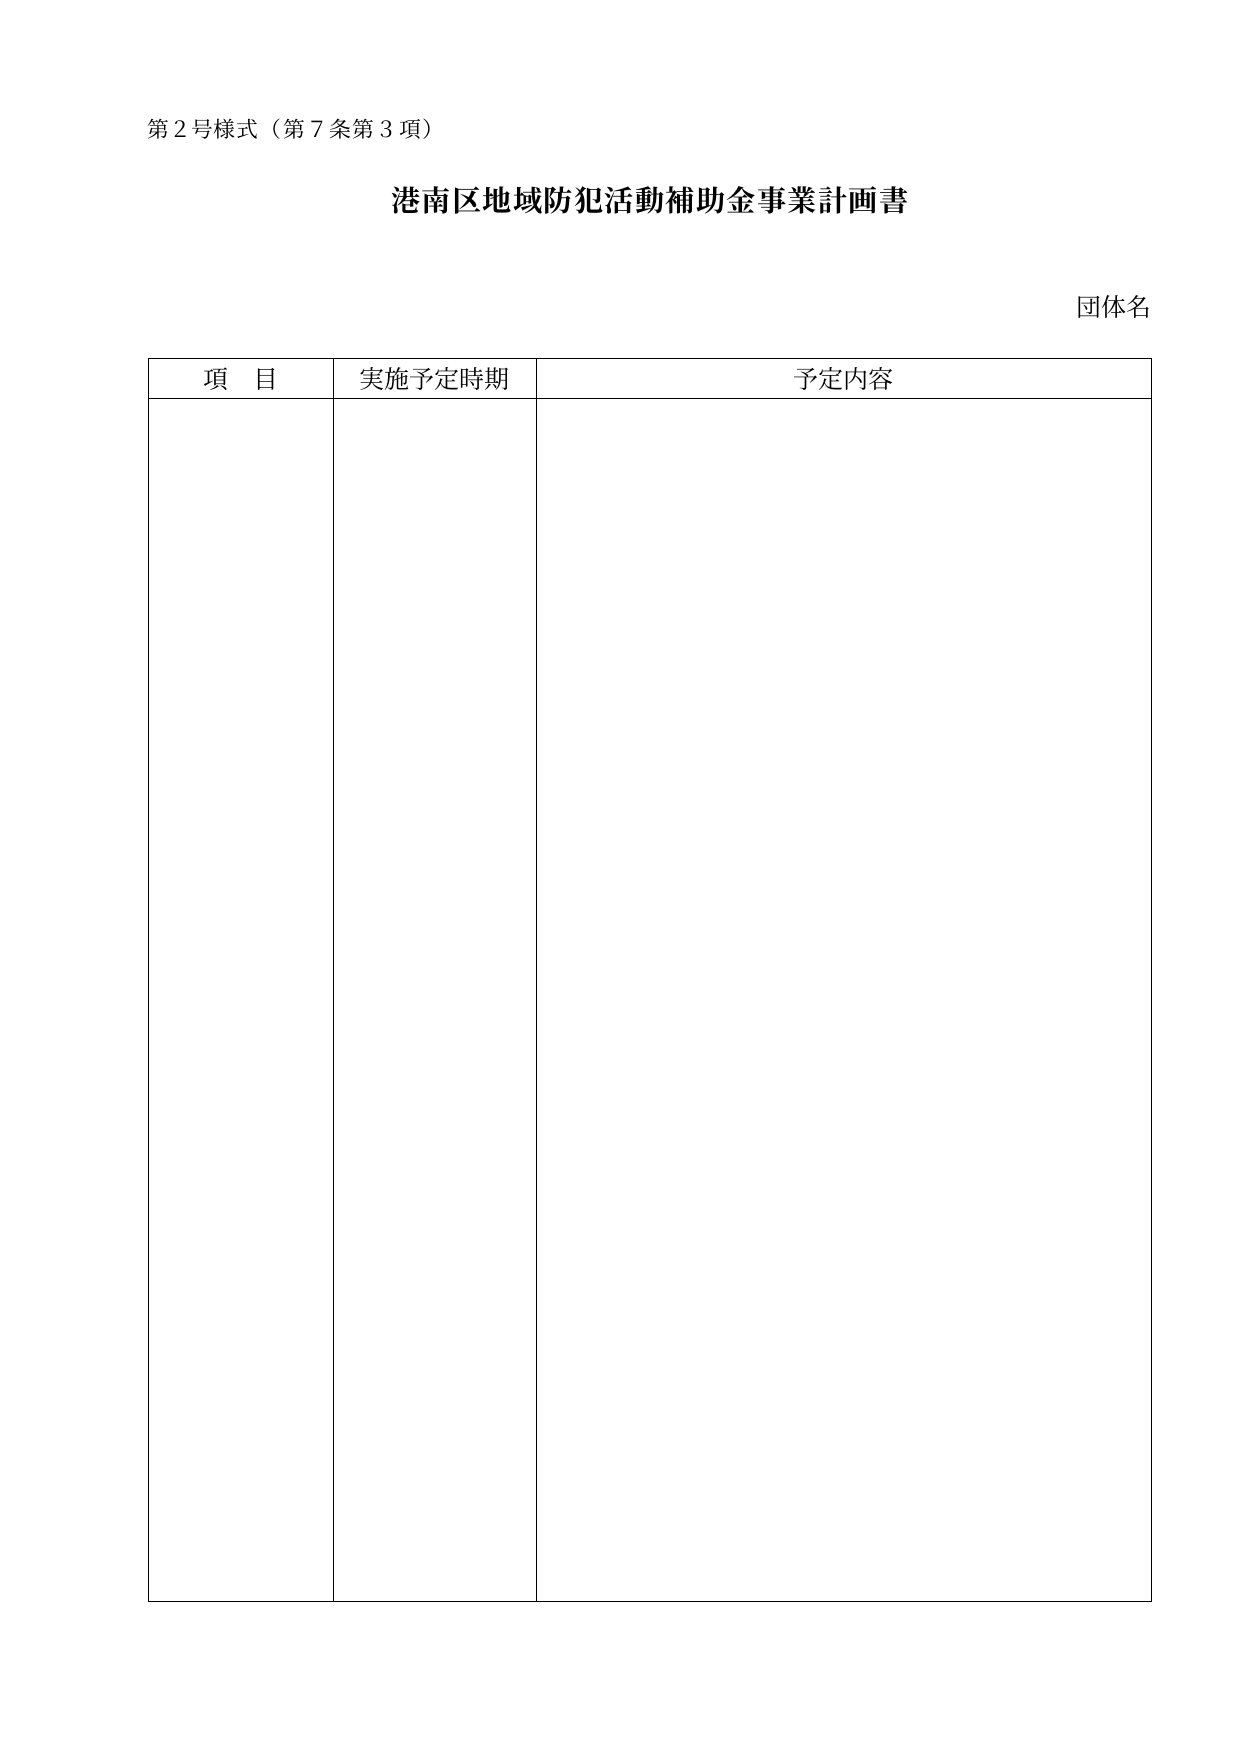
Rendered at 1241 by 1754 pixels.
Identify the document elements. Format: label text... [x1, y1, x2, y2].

table_header 予定内容 [537, 359, 1151, 398]
table_header 項 目 [149, 359, 333, 398]
table_cell [334, 399, 536, 1601]
table_cell [149, 399, 333, 1601]
table_header 実施予定時期 [334, 359, 536, 398]
table_cell [537, 399, 1151, 1601]
text 第２号様式（第７条第３項） [148, 112, 1053, 144]
text 団体名 [148, 288, 1152, 324]
text 港南区地域防犯活動補助金事業計画書 [148, 178, 1152, 219]
